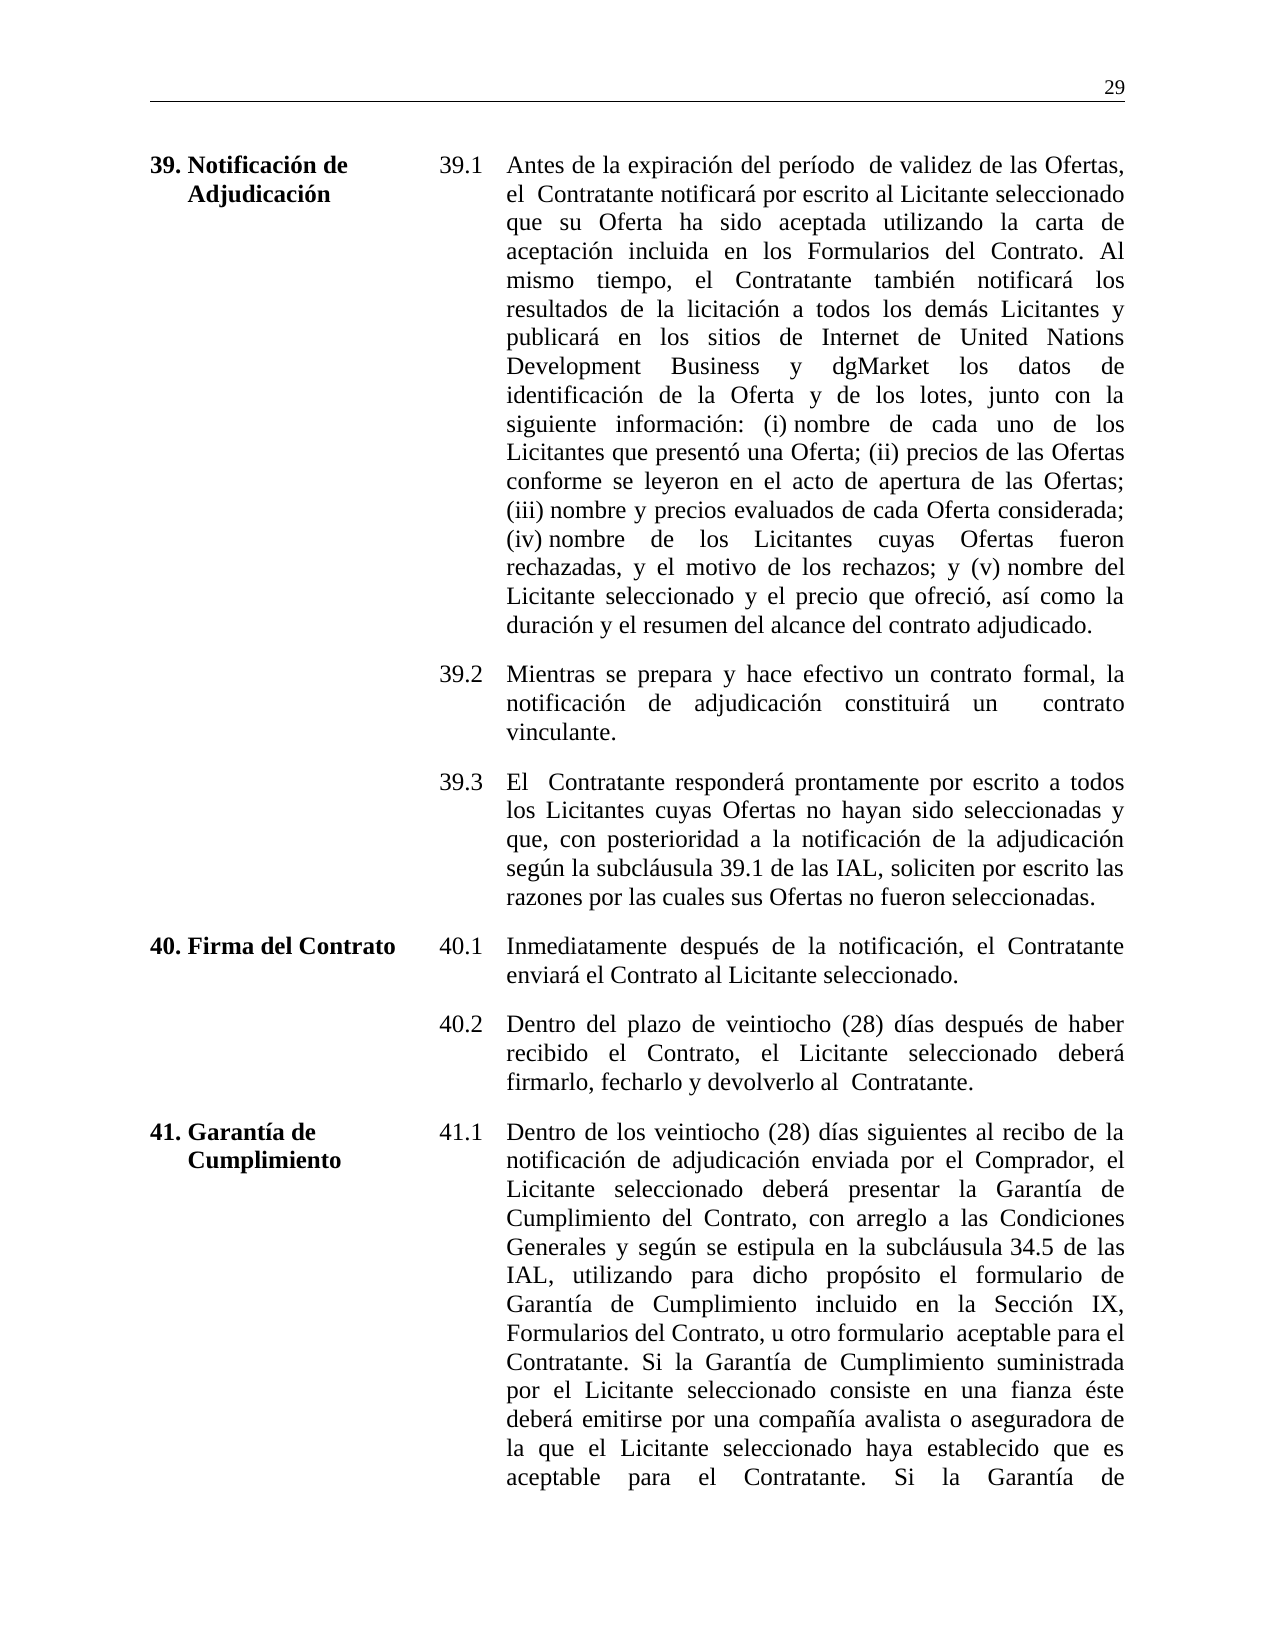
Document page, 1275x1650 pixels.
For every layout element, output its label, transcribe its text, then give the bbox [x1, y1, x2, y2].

table_cell 39. Notificación de Adjudicación [139, 150, 428, 931]
table_cell 40.1 Inmediatamente después de la notificación, el Contratante enviará el Contrato al Licitante seleccionado. 40.2 Dentro del plazo de veintiocho (28) días después de haber recibido el Contrato, el Licitante seleccionado deberá firmarlo, fecharlo y devolverlo al Contratante. [428, 931, 1136, 1117]
table_cell 40. Firma del Contrato [139, 931, 428, 1117]
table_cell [139, 1117, 428, 1490]
table_cell 39.1 Antes de la expiración del período de validez de las Ofertas, el Contratante notificará por escrito al Licitante seleccionado que su Oferta ha sido aceptada utilizando la carta de aceptación incluida en los Formularios del Contrato. Al mismo tiempo, el Contratante también notificará los resultados de la licitación a todos los demás Licitantes y publicará en los sitios de Internet de United Nations Development Business y dgMarket los datos de identificación de la Oferta y de los lotes, junto con la siguiente información: (i) nombre de cada uno de los Licitantes que presentó una Oferta; (ii) precios de las Ofertas conforme se leyeron en el acto de apertura de las Ofertas; (iii) nombre y precios evaluados de cada Oferta considerada; (iv) nombre de los Licitantes cuyas Ofertas fueron rechazadas, y el motivo de los rechazos; y (v) nombre del Licitante seleccionado y el precio que ofreció, así como la duración y el resumen del alcance del contrato adjudicado. 39.2 Mientras se prepara y hace efectivo un contrato formal, la notificación de adjudicación constituirá un contrato vinculante. 39.3 El Contratante responderá prontamente por escrito a todos los Licitantes cuyas Ofertas no hayan sido seleccionadas y que, con posterioridad a la notificación de la adjudicación según la subcláusula 39.1 de las IAL, soliciten por escrito las razones por las cuales sus Ofertas no fueron seleccionadas. [428, 150, 1136, 931]
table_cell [428, 1117, 1136, 1490]
